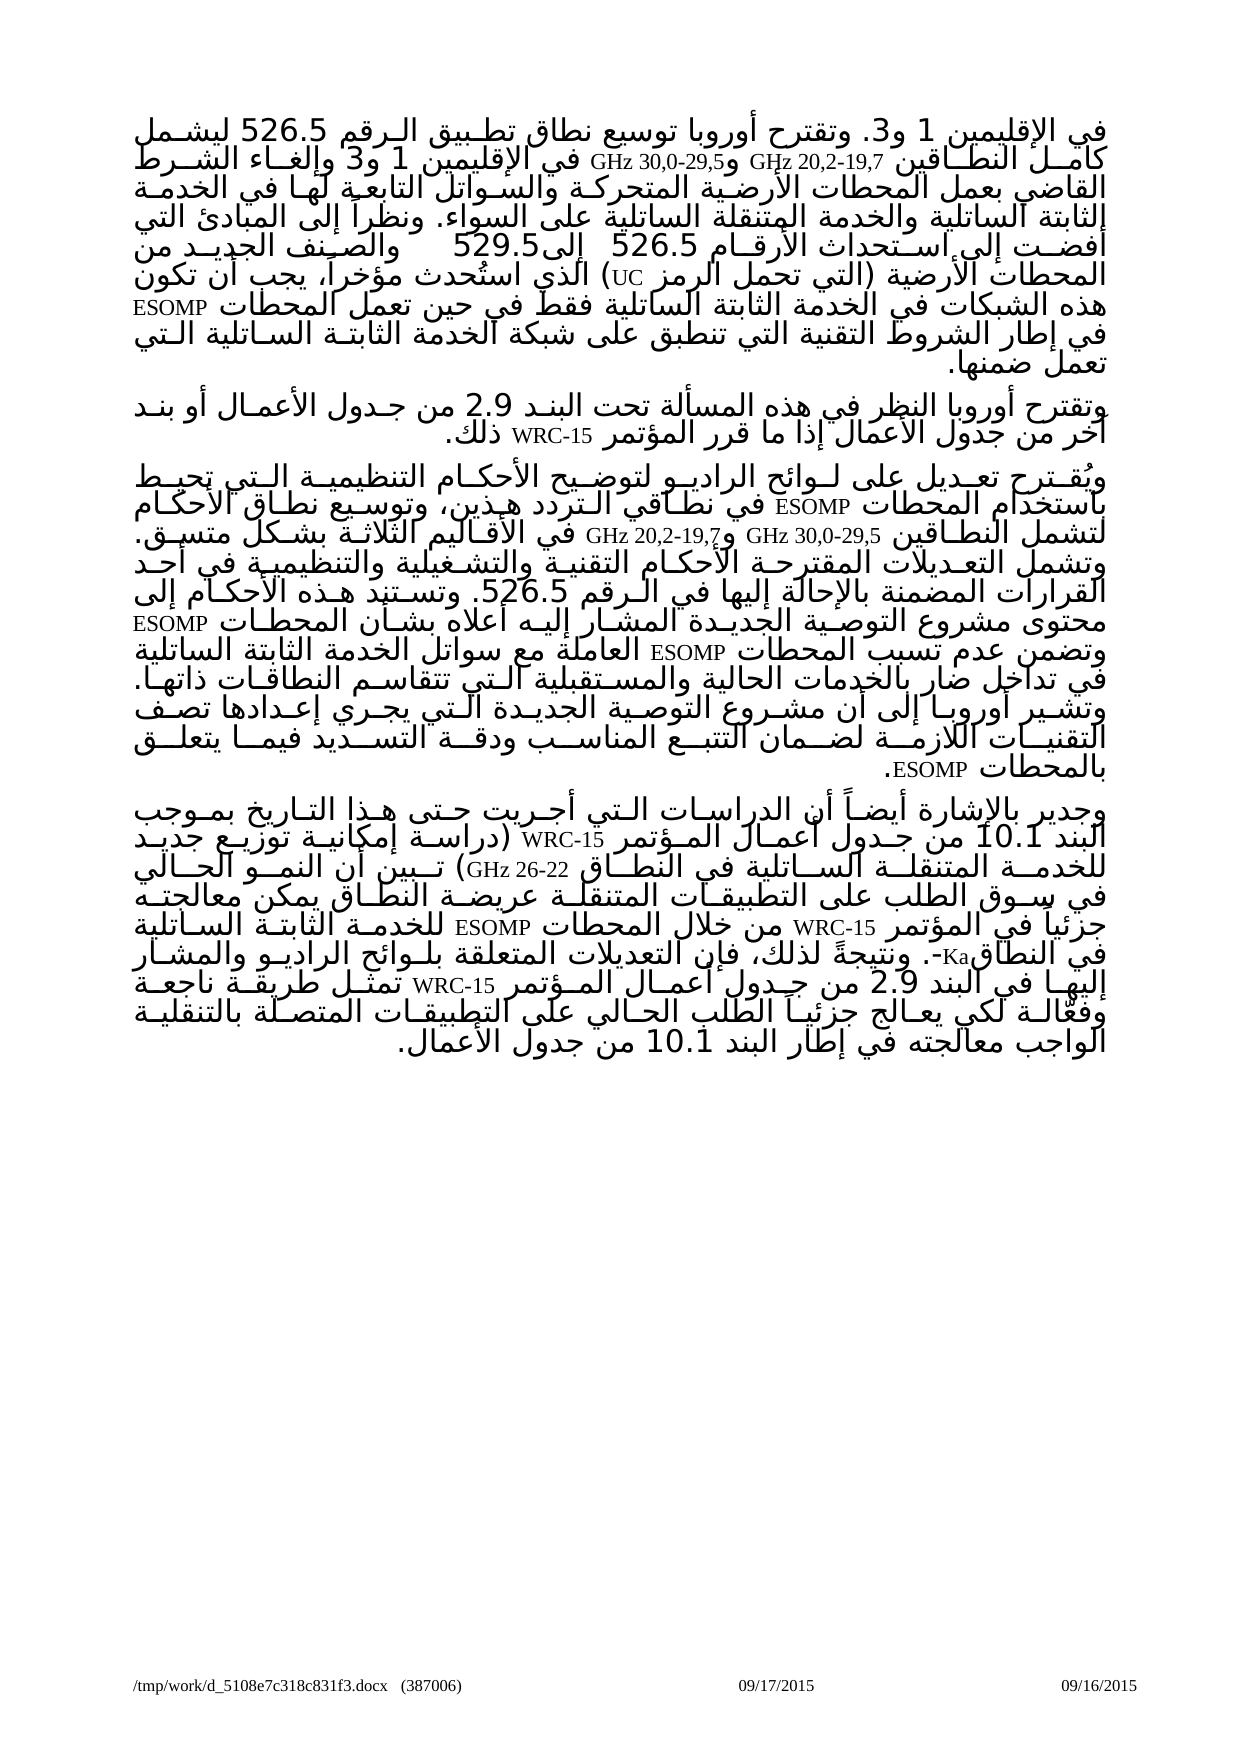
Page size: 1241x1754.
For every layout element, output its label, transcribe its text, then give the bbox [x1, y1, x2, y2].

text وجدير بالإشارة أيضاً أن الدراسات التي أجريت حتى هذا التاريخ بموجب البند 10.1 من جدول أعمال المؤتمر WRC-15 (دراسة إمكانية توزيع جديد للخدمة المتنقلة الساتلية في النطاق GHz 26-22) تبين أن النمو الحالي في سوق الطلب على التطبيقات المتنقلة عريضة النطاق يمكن معالجته جزئياً في المؤتمر WRC-15 من خلال المحطات ESOMP للخدمة الثابتة الساتلية في النطاقKa-. ونتيجةً لذلك، فإن التعديلات المتعلقة بلوائح الراديو والمشار إليها في البند 2.9 من جدول أعمال المؤتمر WRC-15 تمثل طريقة ناجعة وفعّالة لكي يعالج جزئياً الطلب الحالي على التطبيقات المتصلة بالتنقلية الواجب معالجته في إطار البند 10.1 من جدول الأعمال. [133, 797, 1107, 1059]
text ويُقترح تعديل على لوائح الراديو لتوضيح الأحكام التنظيمية التي تحيط باستخدام المحطات ESOMP في نطاقي التردد هذين، وتوسيع نطاق الأحكام لتشمل النطاقين GHz 30,0-29,5 وGHz 20,2-19,7 في الأقاليم الثلاثة بشكل متسق. وتشمل التعديلات المقترحة الأحكام التقنية والتشغيلية والتنظيمية في أحد القرارات المضمنة بالإحالة إليها في الرقم 526.5. وتستند هذه الأحكام إلى محتوى مشروع التوصية الجديدة المشار إليه أعلاه بشأن المحطات ESOMP وتضمن عدم تسبب المحطات ESOMP العاملة مع سواتل الخدمة الثابتة الساتلية في تداخل ضار بالخدمات الحالية والمستقبلية التي تتقاسم النطاقات ذاتها. وتشير أوروبا إلى أن مشروع التوصية الجديدة التي يجري إعدادها تصف التقنيات اللازمة لضمان التتبع المناسب ودقة التسديد فيما يتعلق بالمحطات ESOMP. [133, 464, 1107, 784]
text وتقترح أوروبا النظر في هذه المسألة تحت البند 2.9 من جدول الأعمال أو بند آخر من جدول الأعمال إذا ما قرر المؤتمر WRC-15 ذلك. [133, 393, 1107, 451]
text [133, 118, 1107, 381]
